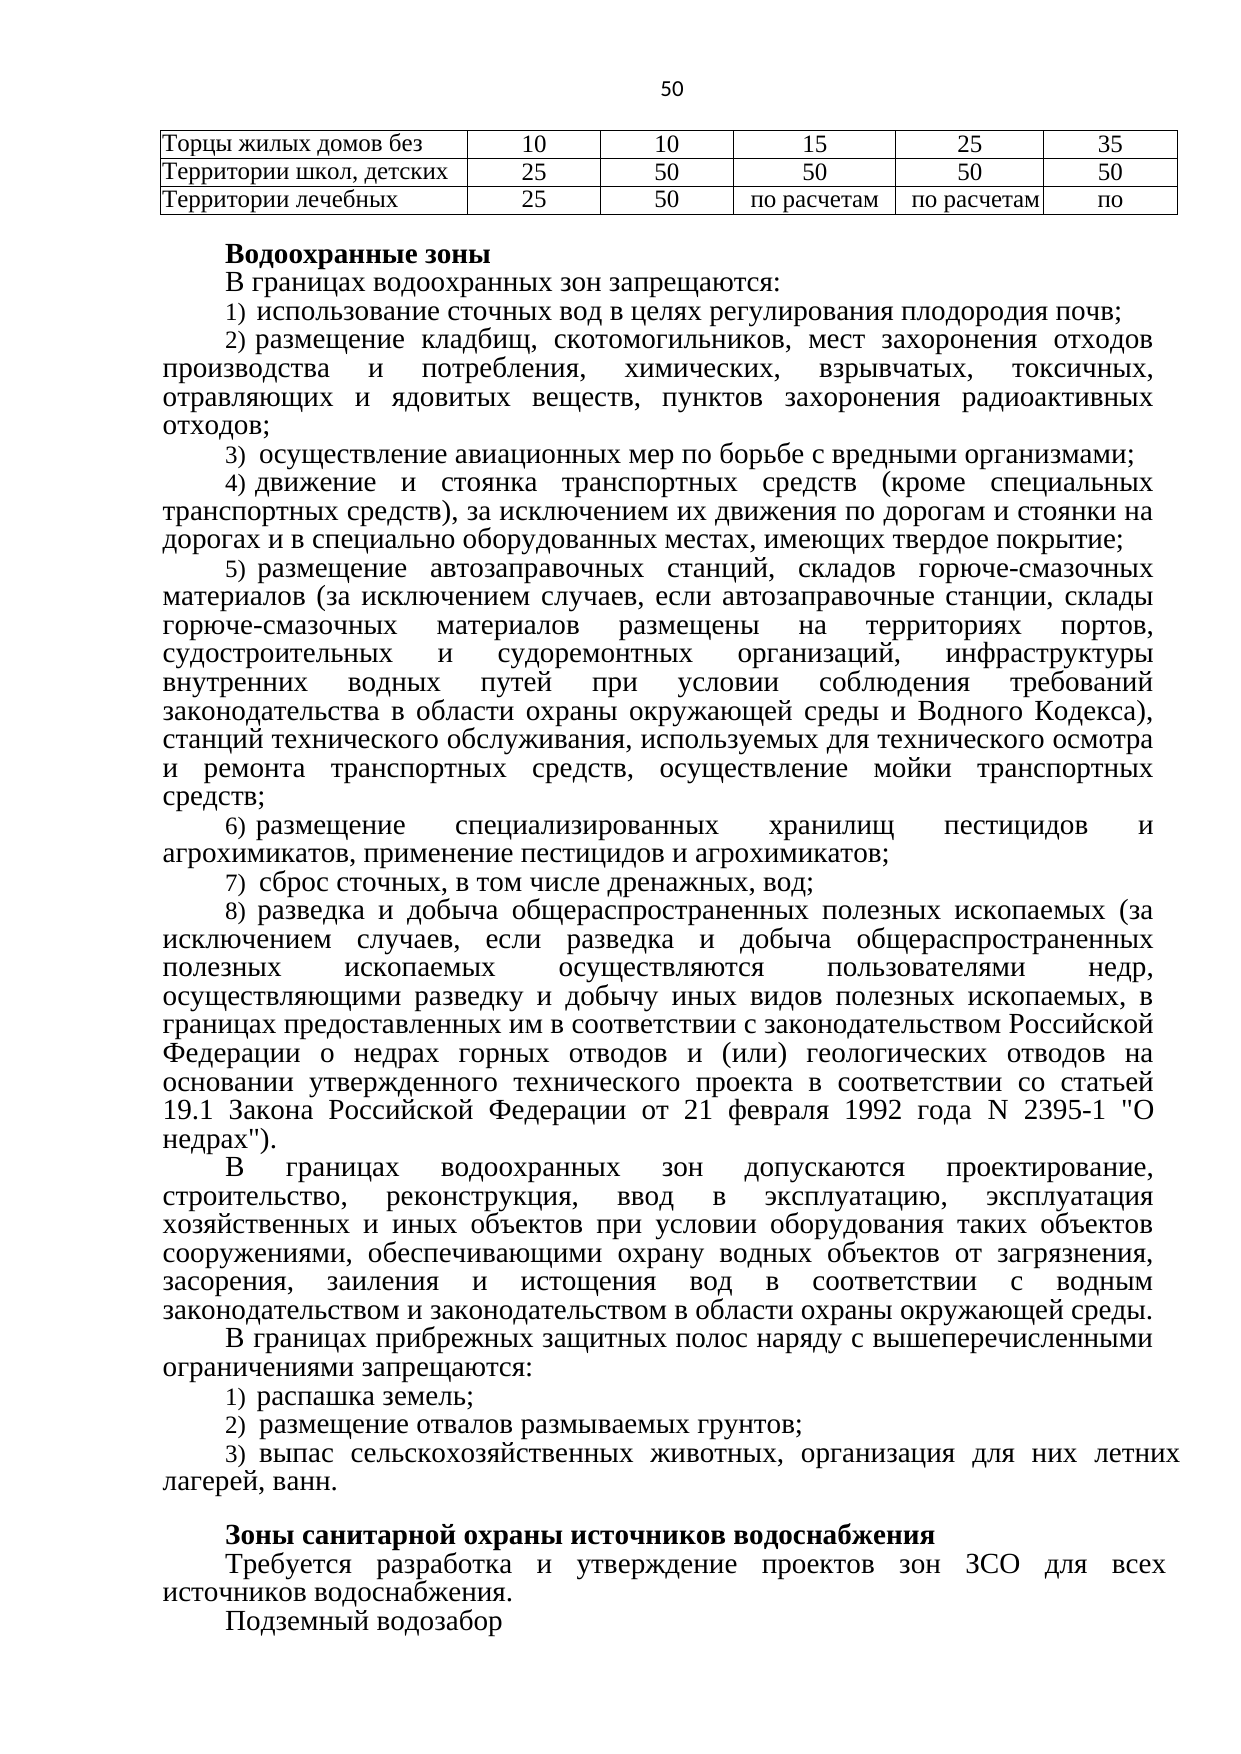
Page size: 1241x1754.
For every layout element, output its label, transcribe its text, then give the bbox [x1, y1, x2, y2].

list сброс сточных, в том числе дренажных, вод; [162, 868, 1181, 897]
table_cell 25 [896, 131, 1043, 158]
table_cell Территории школ, детских учреждений, ПТУ, техникумов, площадок для отдыха, игр и спорта, детских [161, 159, 467, 186]
table_cell 25 [468, 187, 600, 214]
table_cell по расчетам [1044, 187, 1177, 214]
text В границах водоохранных зон допускаются проектирование, строительство, реконструкция, ввод в эксплуатацию, эксплуатация хозяйственных и иных объектов при условии оборудования таких объектов сооружениями, обеспечивающими охрану водных объектов от загрязнения, засорения, заиления и истощения вод в соответствии с водным законодательством и законодательством в области охраны окружающей среды. [162, 1154, 1154, 1325]
list осуществление авиационных мер по борьбе с вредными организмами; [162, 440, 1181, 469]
list размещение отвалов размываемых грунтов; [162, 1411, 1181, 1439]
table_cell Торцы жилых домов без окон [161, 131, 467, 158]
table_cell 15 [734, 131, 895, 158]
text В границах водоохранных зон запрещаются: [162, 269, 1181, 297]
list размещение кладбищ, скотомогильников, мест захоронения отходов производства и потребления, химических, взрывчатых, токсичных, отравляющих и ядовитых веществ, пунктов захоронения радиоактивных отходов; [162, 326, 1154, 440]
list размещение специализированных хранилищ пестицидов и агрохимикатов, применение пестицидов и агрохимикатов; [162, 811, 1154, 868]
table_cell 50 [896, 159, 1043, 186]
table_cell по расчетам [896, 187, 1043, 214]
list движение и стоянка транспортных средств (кроме специальных транспортных средств), за исключением их движения по дорогам и стоянки на дорогах и в специально оборудованных местах, имеющих твердое покрытие; [162, 469, 1154, 554]
table_cell 50 [734, 159, 895, 186]
table_cell 50 [1044, 159, 1177, 186]
list распашка земель; [162, 1382, 1181, 1411]
text Требуется разработка и утверждение проектов зон ЗСО для всех источников водоснабжения. [162, 1550, 1167, 1607]
text Зоны санитарной охраны источников водоснабжения [162, 1522, 1181, 1550]
list размещение автозаправочных станций, складов горюче-смазочных материалов (за исключением случаев, если автозаправочные станции, склады горюче-смазочных материалов размещены на территориях портов, судостроительных и судоремонтных организаций, инфраструктуры внутренних водных путей при условии соблюдения требований законодательства в области охраны окружающей среды и Водного Кодекса), станций технического обслуживания, используемых для технического осмотра и ремонта транспортных средств, осуществление мойки транспортных средств; [162, 554, 1154, 811]
table_cell 50 [601, 187, 733, 214]
list выпас сельскохозяйственных животных, организация для них летних лагерей, ванн. [162, 1439, 1181, 1496]
table_cell по расчетам [734, 187, 895, 214]
table_cell 10 [601, 131, 733, 158]
text Водоохранные зоны [162, 240, 1181, 269]
table_cell 50 [601, 159, 733, 186]
text Подземный водозабор [162, 1607, 1181, 1636]
text В границах прибрежных защитных полос наряду с вышеперечисленными ограничениями запрещаются: [162, 1325, 1154, 1382]
table_cell 35 [1044, 131, 1177, 158]
table_cell 10 [468, 131, 600, 158]
list использование сточных вод в целях регулирования плодородия почв; [162, 297, 1181, 326]
list разведка и добыча общераспространенных полезных ископаемых (за исключением случаев, если разведка и добыча общераспространенных полезных ископаемых осуществляются пользователями недр, осуществляющими разведку и добычу иных видов полезных ископаемых, в границах предоставленных им в соответствии с законодательством Российской Федерации о недрах горных отводов и (или) геологических отводов на основании утвержденного технического проекта в соответствии со статьей 19.1 Закона Российской Федерации от 21 февраля 1992 года N 2395-1 "О недрах"). [162, 897, 1154, 1154]
table_cell 25 [468, 159, 600, 186]
